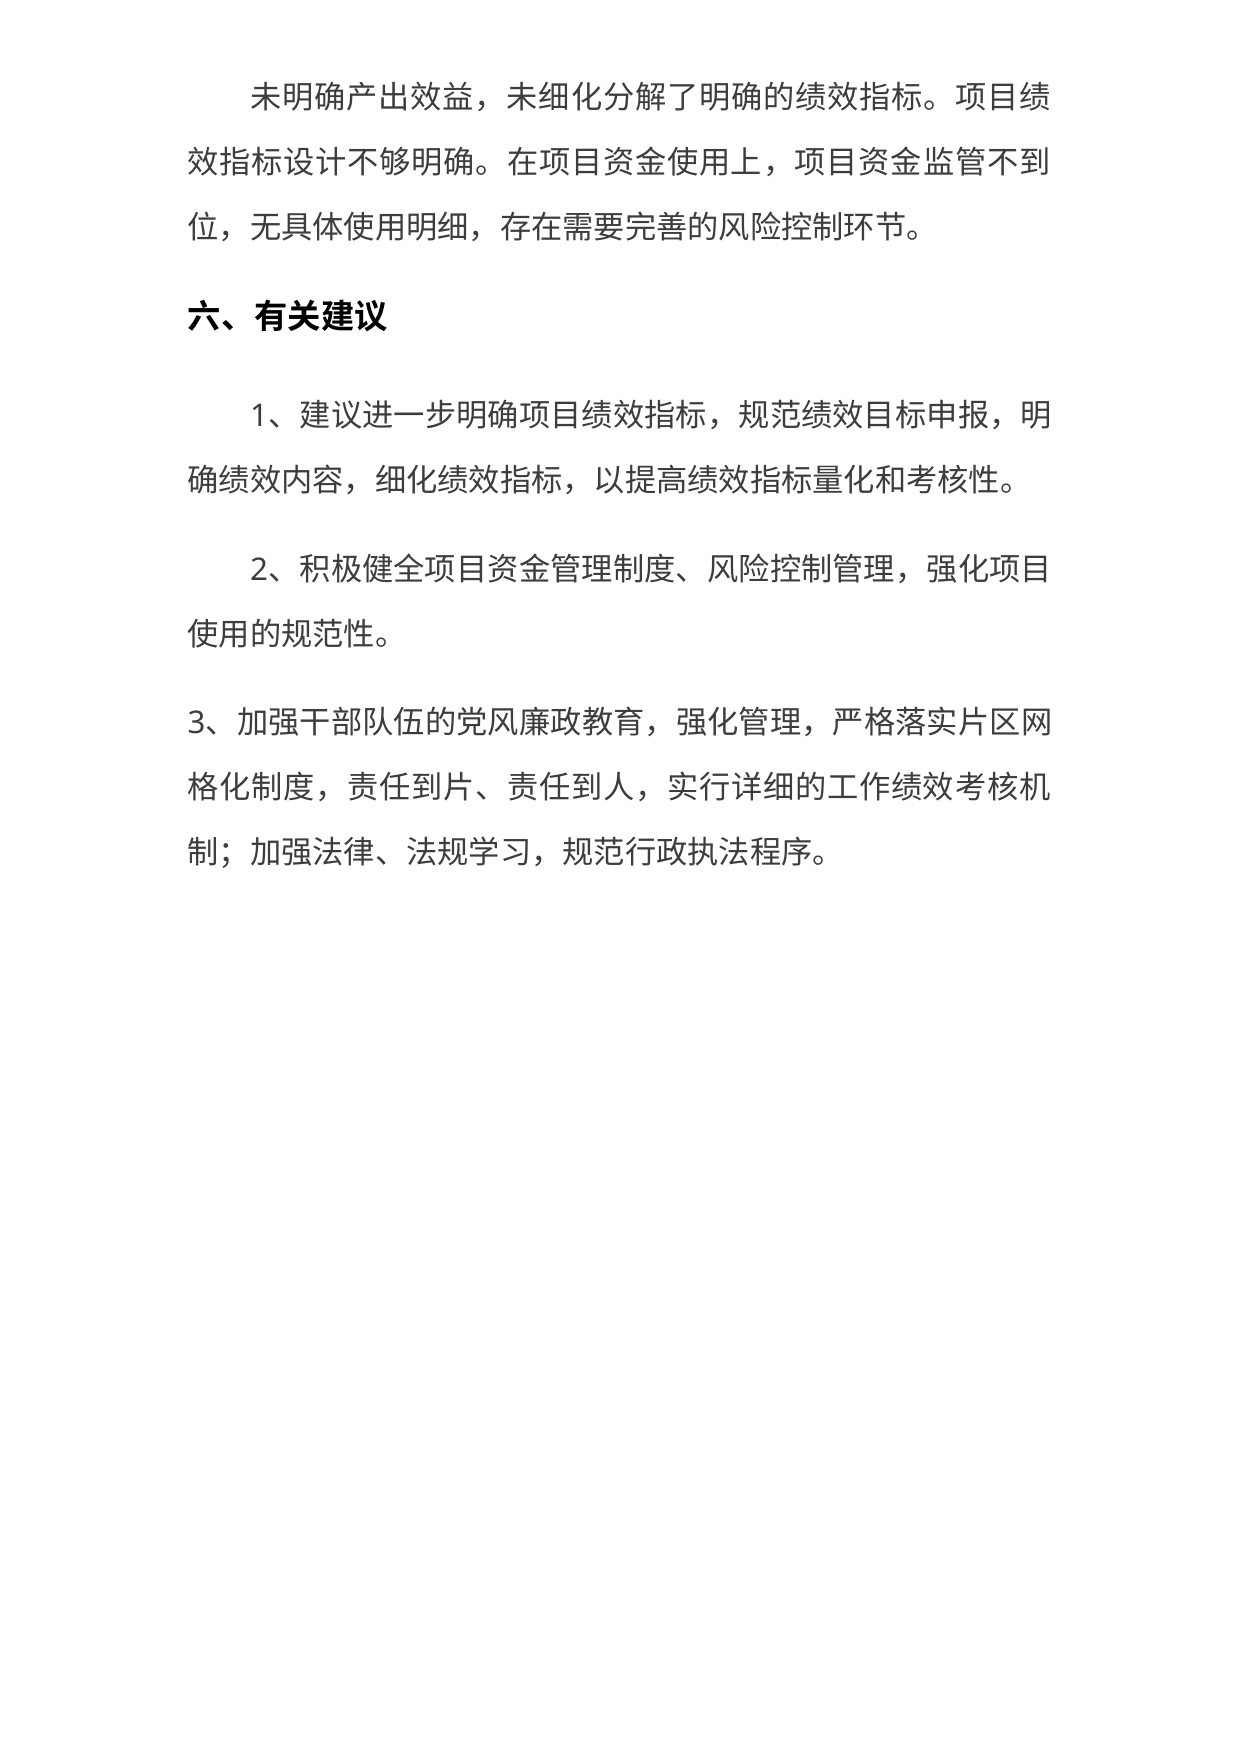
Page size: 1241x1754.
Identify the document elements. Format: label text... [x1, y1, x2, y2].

text 未明确产出效益，未细化分解了明确的绩效指标。项目绩效指标设计不够明确。在项目资金使用上，项目资金监管不到位，无具体使用明细，存在需要完善的风险控制环节。 [187, 63, 1053, 258]
subtitle 六、有关建议 [187, 281, 1053, 346]
text 2、积极健全项目资金管理制度、风险控制管理，强化项目使用的规范性。 [187, 534, 1053, 664]
text 1、建议进一步明确项目绩效指标，规范绩效目标申报，明确绩效内容，细化绩效指标，以提高绩效指标量化和考核性。 [187, 381, 1053, 511]
text 3、加强干部队伍的党风廉政教育，强化管理，严格落实片区网格化制度，责任到片、责任到人，实行详细的工作绩效考核机制；加强法律、法规学习，规范行政执法程序。 [187, 688, 1053, 883]
